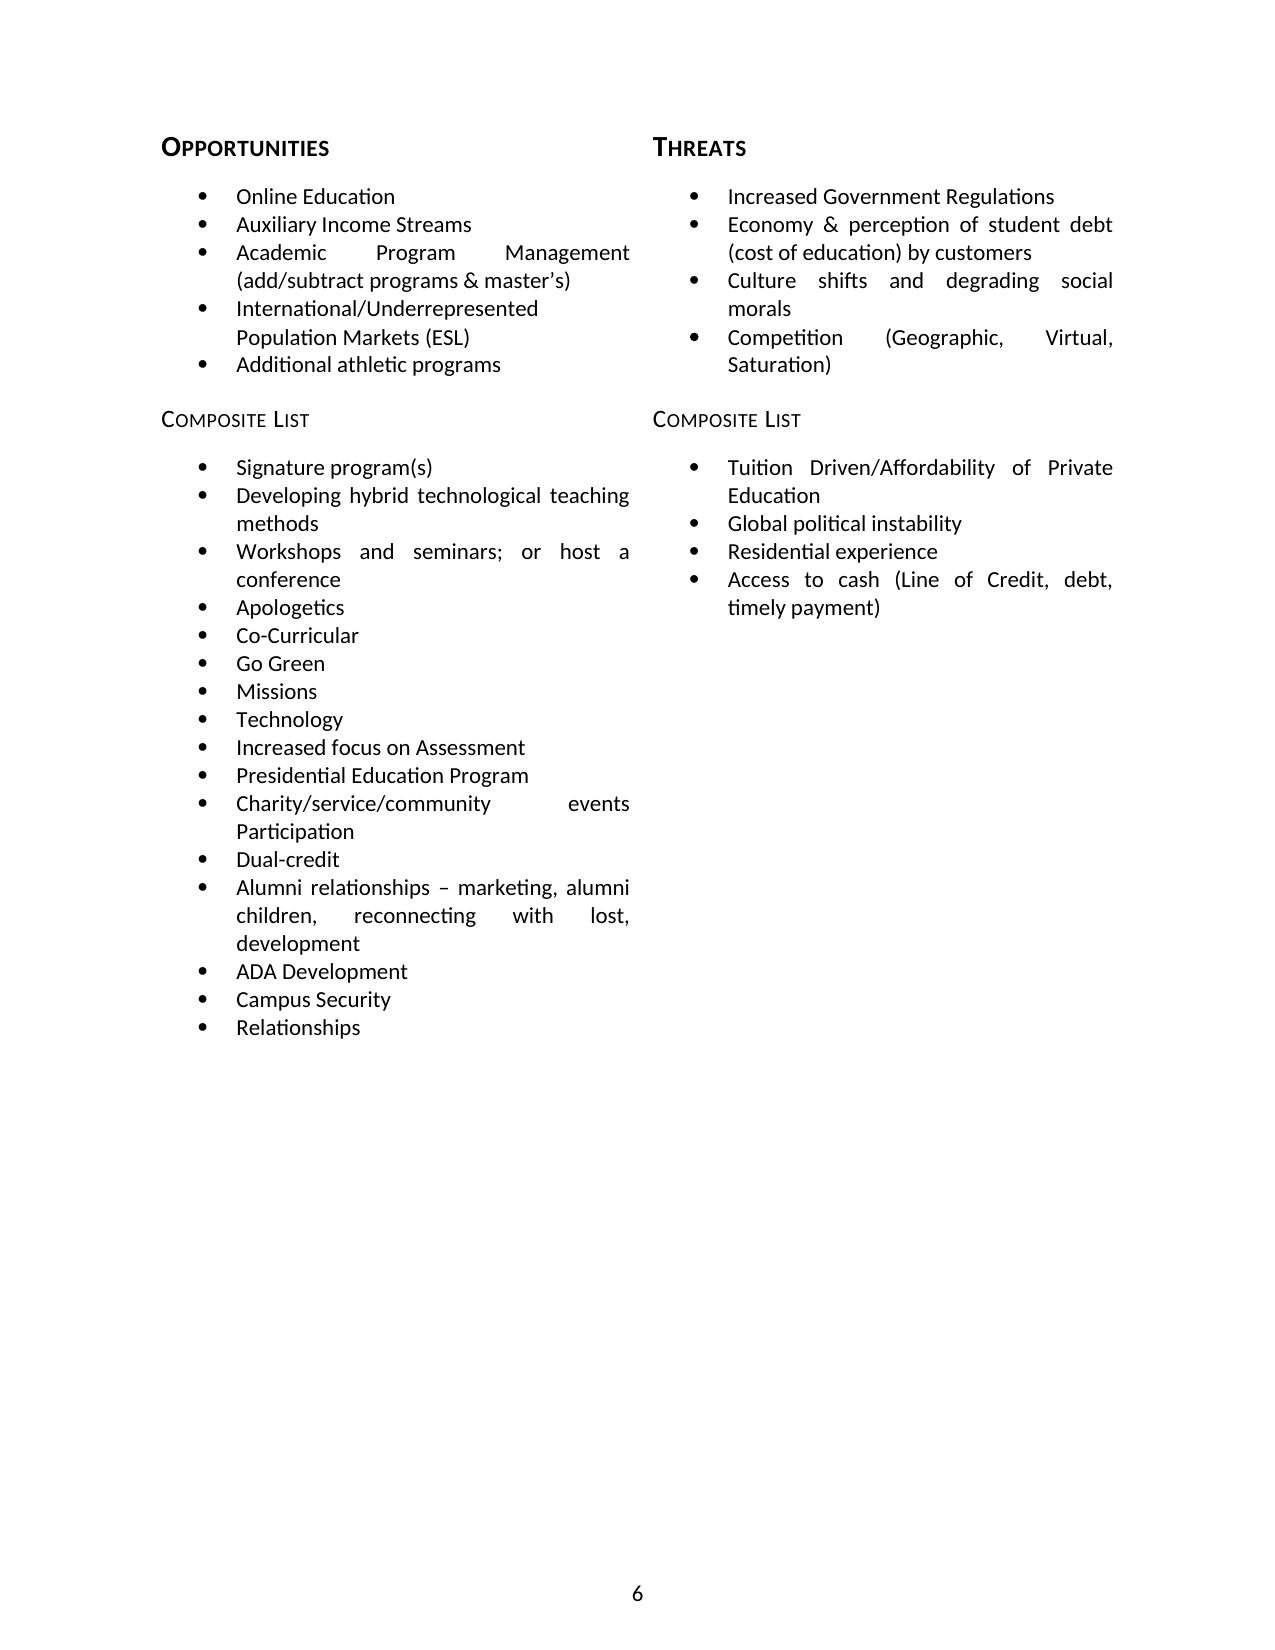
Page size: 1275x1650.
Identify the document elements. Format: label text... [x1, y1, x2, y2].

table_header Threats Increased Government Regulations Economy & perception of student debt (cost of education) by customers Culture shifts and degrading social morals Competition (Geographic, Virtual, Saturation) Composite List Tuition Driven/Affordability of Private Education Global political instability Residential experience Access to cash (Line of Credit, debt, timely payment) [641, 103, 1125, 1046]
table_header Opportunities Online Education Auxiliary Income Streams Academic Program Management (add/subtract programs & master’s) International/Underrepresented Population Markets (ESL) Additional athletic programs Composite List Signature program(s) Developing hybrid technological teaching methods Workshops and seminars; or host a conference Apologetics Co-Curricular Go Green Missions Technology Increased focus on Assessment Presidential Education Program Charity/service/community events Participation Dual-credit Alumni relationships – marketing, alumni children, reconnecting with lost, development ADA Development Campus Security Relationships [150, 103, 641, 1046]
